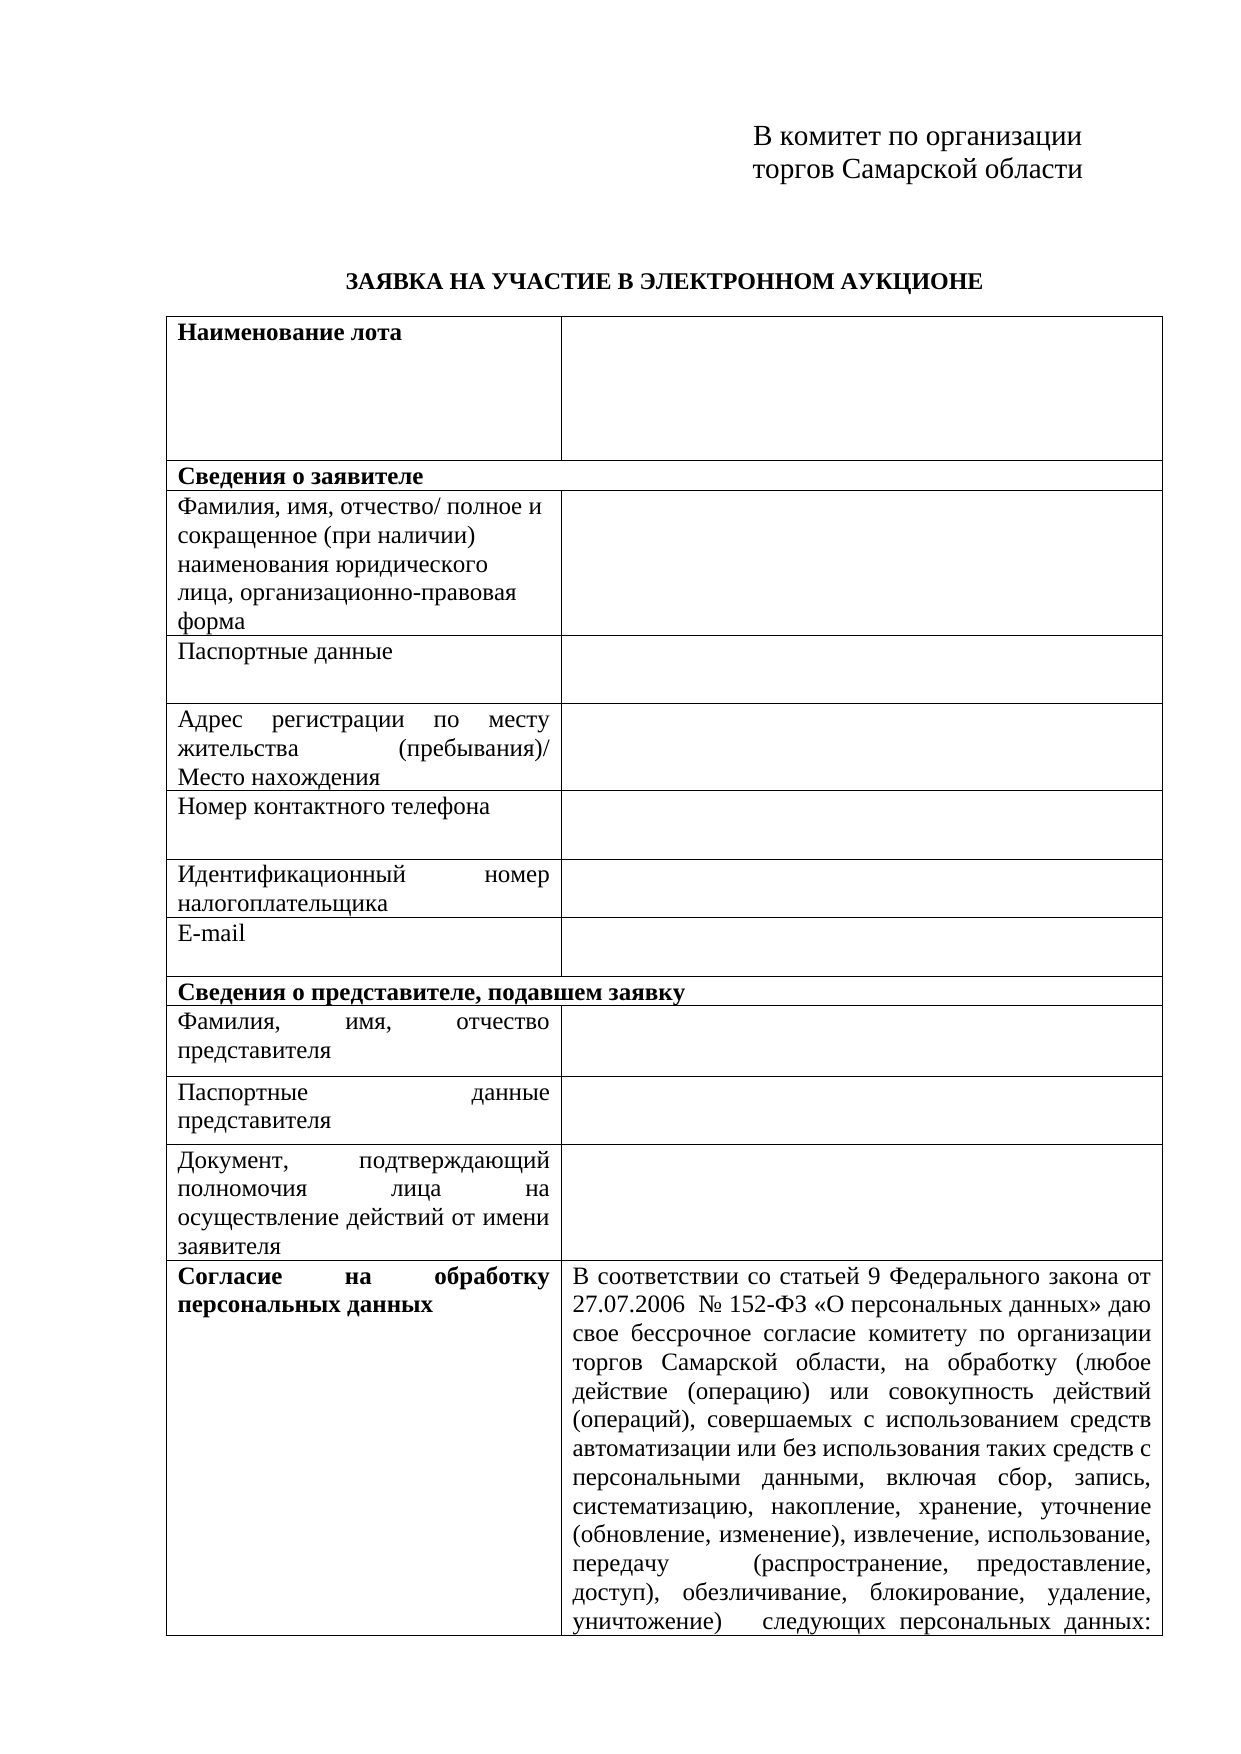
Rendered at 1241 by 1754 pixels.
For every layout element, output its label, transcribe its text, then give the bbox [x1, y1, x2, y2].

text торгов Самарской области [683, 152, 1152, 185]
table_cell [562, 491, 1162, 635]
table_cell Фамилия, имя, отчество представителя [167, 1006, 561, 1076]
table_cell [562, 791, 1162, 858]
table_cell [562, 1006, 1162, 1076]
table_cell Адрес регистрации по месту жительства (пребывания)/ Место нахождения [167, 704, 561, 790]
table_cell [562, 636, 1162, 703]
table_cell [562, 918, 1162, 976]
table_cell Сведения о заявителе [167, 461, 1162, 490]
table_cell Документ, подтверждающий полномочия лица на осуществление действий от имени заявителя [167, 1145, 561, 1260]
table_header Наименование лота [167, 317, 561, 460]
table_cell [562, 1077, 1162, 1144]
table_cell Номер контактного телефона [167, 791, 561, 858]
table_cell E-mail [167, 918, 561, 976]
table_cell Паспортные данные [167, 636, 561, 703]
table_cell Паспортные данные представителя [167, 1077, 561, 1144]
table_cell Идентификационный номер налогоплательщика [167, 860, 561, 917]
text В комитет по организации [683, 118, 1152, 152]
text ЗАЯВКА НА УЧАСТИЕ В ЭЛЕКТРОННОМ АУКЦИОНЕ [177, 271, 1152, 293]
table_header [562, 317, 1162, 460]
table_cell [562, 860, 1162, 917]
table_cell Сведения о представителе, подавшем заявку [167, 977, 1162, 1005]
table_cell [562, 704, 1162, 790]
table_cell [167, 1261, 561, 1634]
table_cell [562, 1261, 1162, 1634]
table_cell Фамилия, имя, отчество/ полное и сокращенное (при наличии) наименования юридического лица, организационно-правовая форма [167, 491, 561, 635]
table_cell [562, 1145, 1162, 1260]
